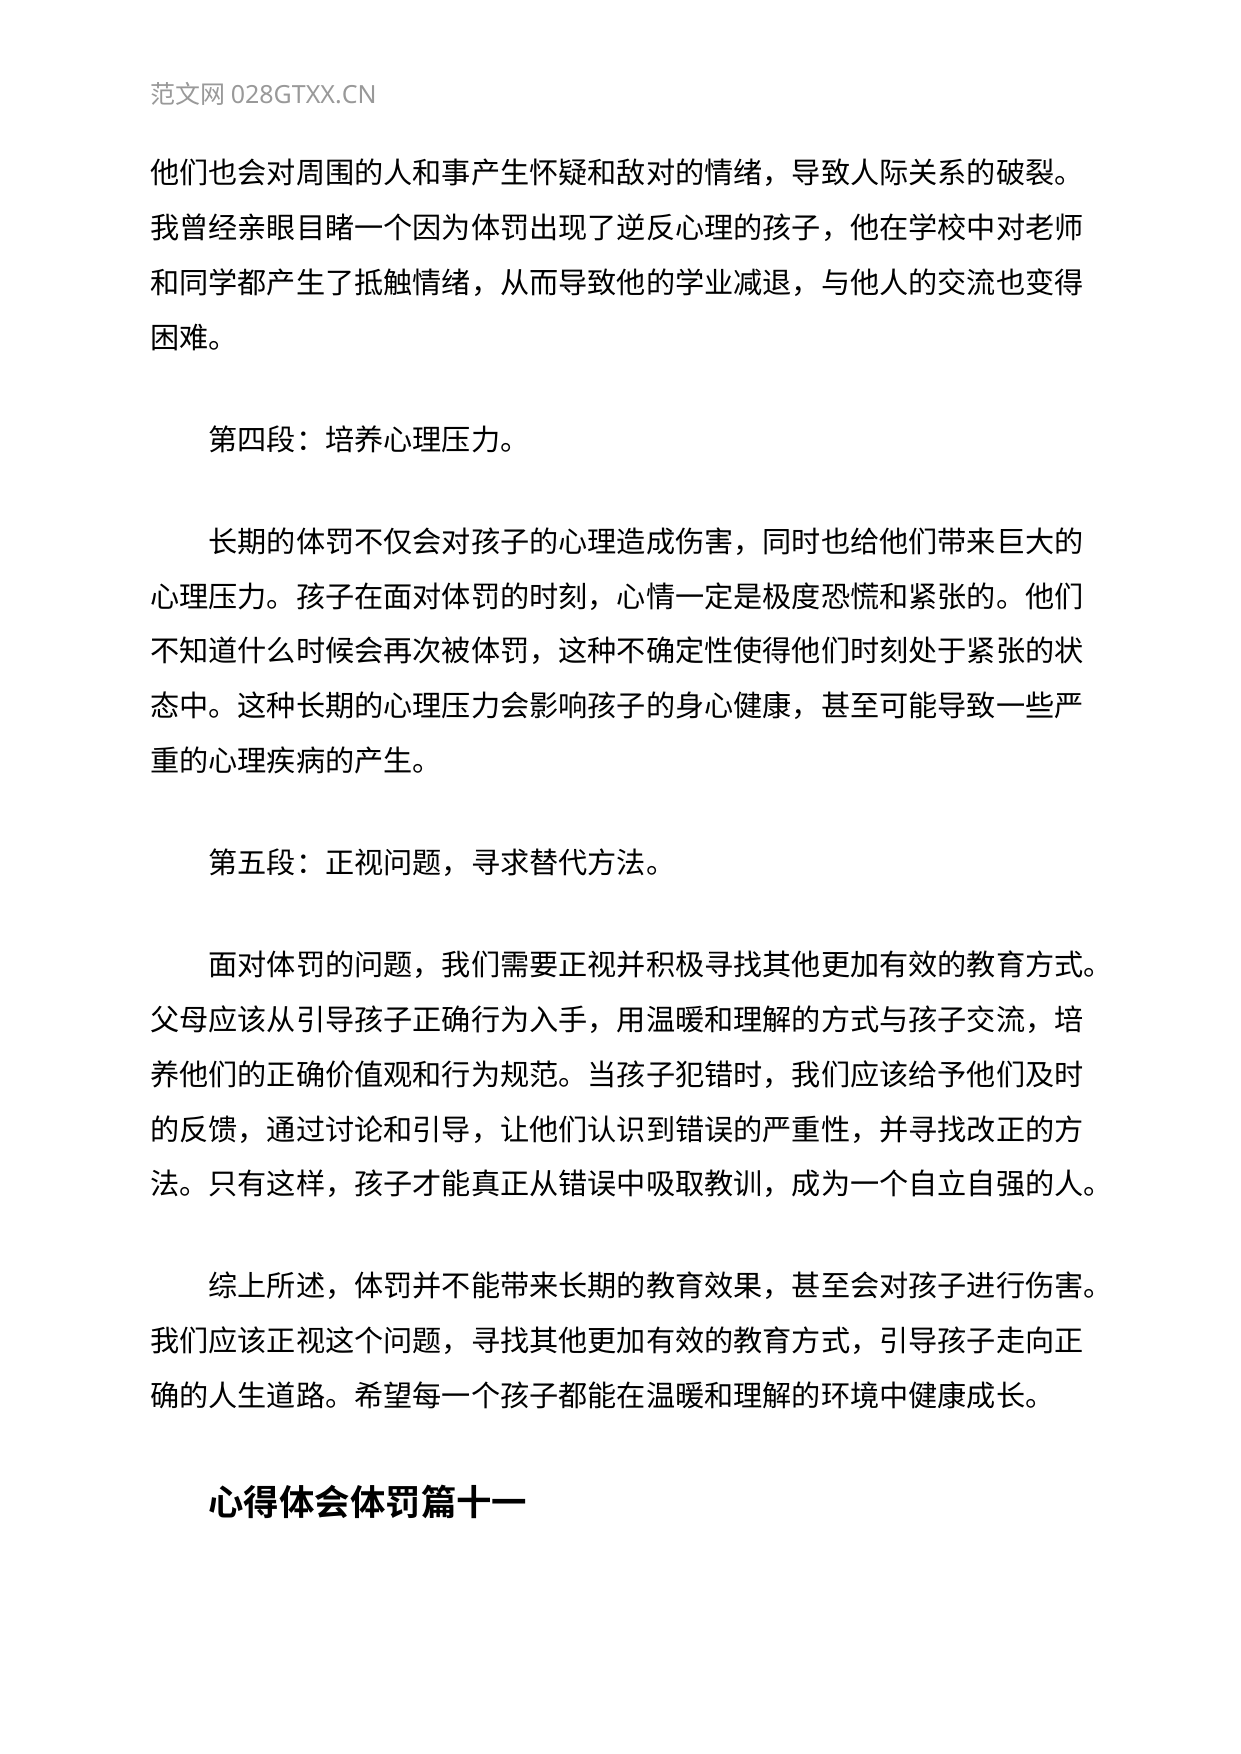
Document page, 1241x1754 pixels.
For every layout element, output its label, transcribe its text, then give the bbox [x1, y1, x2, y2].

text 第四段：培养心理压力。 [150, 416, 1090, 459]
text 第五段：正视问题，寻求替代方法。 [150, 839, 1090, 882]
text 综上所述，体罚并不能带来长期的教育效果，甚至会对孩子进行伤害。我们应该正视这个问题，寻找其他更加有效的教育方式，引导孩子走向正确的人生道路。希望每一个孩子都能在温暖和理解的环境中健康成长。 [150, 1263, 1090, 1415]
text 长期的体罚不仅会对孩子的心理造成伤害，同时也给他们带来巨大的心理压力。孩子在面对体罚的时刻，心情一定是极度恐慌和紧张的。他们不知道什么时候会再次被体罚，这种不确定性使得他们时刻处于紧张的状态中。这种长期的心理压力会影响孩子的身心健康，甚至可能导致一些严重的心理疾病的产生。 [150, 518, 1090, 780]
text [150, 150, 1090, 357]
text 面对体罚的问题，我们需要正视并积极寻找其他更加有效的教育方式。父母应该从引导孩子正确行为入手，用温暖和理解的方式与孩子交流，培养他们的正确价值观和行为规范。当孩子犯错时，我们应该给予他们及时的反馈，通过讨论和引导，让他们认识到错误的严重性，并寻找改正的方法。只有这样，孩子才能真正从错误中吸取教训，成为一个自立自强的人。 [150, 941, 1090, 1203]
text 心得体会体罚篇十一 [150, 1474, 1090, 1526]
